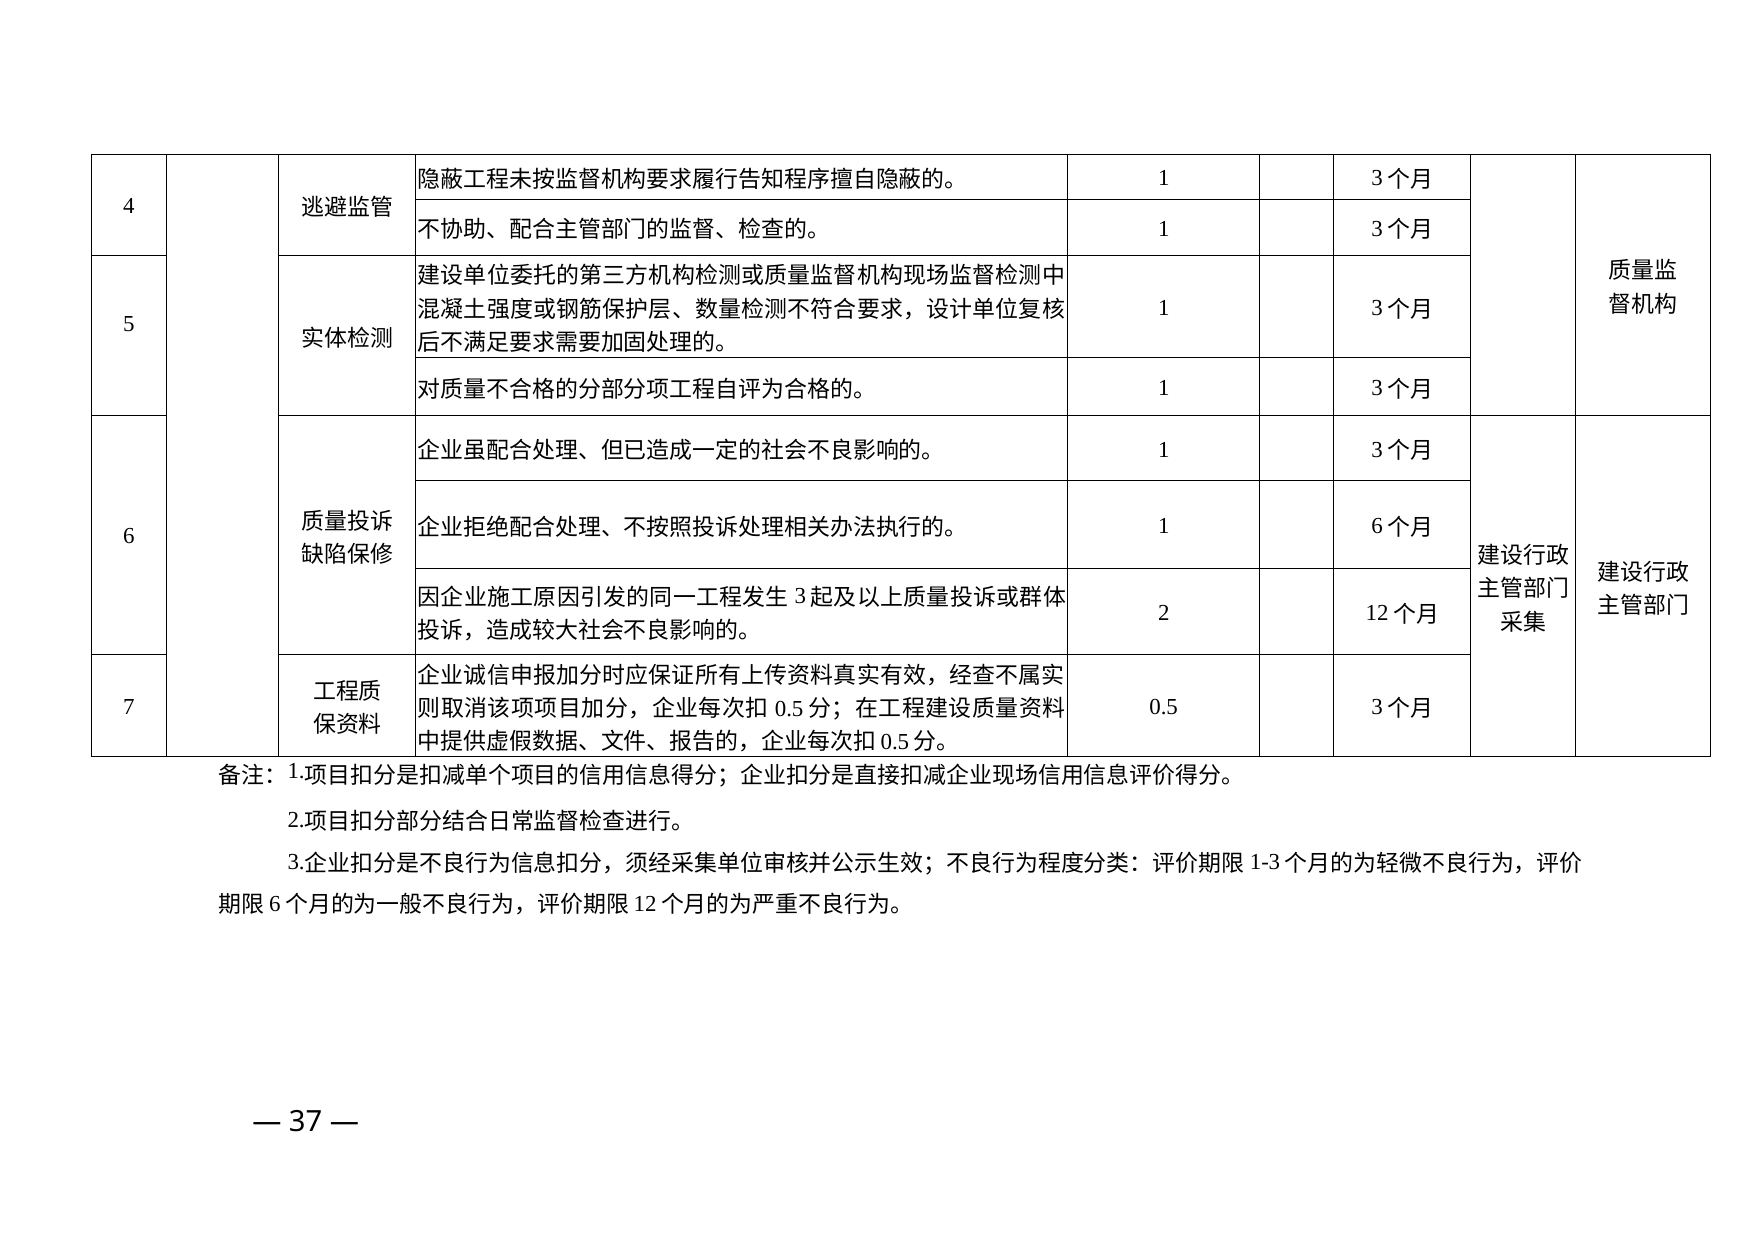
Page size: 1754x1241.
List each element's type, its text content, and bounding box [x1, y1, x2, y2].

table_cell 因企业施工原因引发的同一工程发生3起及以上质量投诉或群体投诉，造成较大社会不良影响的。 [416, 569, 1067, 654]
table_cell 0.5 [1068, 655, 1259, 756]
table_cell 7 [92, 655, 166, 756]
table_cell 12个月 [1334, 569, 1470, 654]
text 备注：1.项目扣分是扣减单个项目的信用信息得分；企业扣分是直接扣减企业现场信用信息评价得分。 [218, 757, 1583, 799]
table_cell 隐蔽工程未按监督机构要求履行告知程序擅自隐蔽的。 [416, 155, 1067, 198]
table_cell 实体检测 [279, 256, 415, 415]
table_cell 1 [1068, 358, 1259, 415]
table_cell 3个月 [1334, 256, 1470, 357]
table_cell 企业诚信申报加分时应保证所有上传资料真实有效，经查不属实则取消该项项目加分，企业每次扣0.5分；在工程建设质量资料中提供虚假数据、文件、报告的，企业每次扣0.5分。 [416, 655, 1067, 756]
table_cell 建设行政 主管部门 [1576, 416, 1710, 756]
table_cell 6 [92, 416, 166, 654]
text 3.企业扣分是不良行为信息扣分，须经采集单位审核并公示生效；不良行为程度分类：评价期限1-3个月的为轻微不良行为，评价期限6个月的为一般不良行为，评价期限12个月的为严重不良行为。 [218, 841, 1583, 924]
table_cell 3个月 [1334, 655, 1470, 756]
table_cell 4 [92, 155, 166, 255]
table_cell 工程质 保资料 [279, 655, 415, 756]
table_cell 5 [92, 256, 166, 415]
table_cell 2 [1068, 569, 1259, 654]
table_cell 1 [1068, 200, 1259, 255]
table_cell 不协助、配合主管部门的监督、检查的。 [416, 200, 1067, 255]
table_cell 建设单位委托的第三方机构检测或质量监督机构现场监督检测中混凝土强度或钢筋保护层、数量检测不符合要求，设计单位复核后不满足要求需要加固处理的。 [416, 256, 1067, 357]
table_cell [1260, 256, 1333, 357]
table_cell 企业虽配合处理、但已造成一定的社会不良影响的。 [416, 416, 1067, 480]
table_cell [1260, 200, 1333, 255]
table_cell 1 [1068, 416, 1259, 480]
table_cell 1 [1068, 256, 1259, 357]
table_cell 对质量不合格的分部分项工程自评为合格的。 [416, 358, 1067, 415]
table_cell [1260, 416, 1333, 480]
table_cell 3个月 [1334, 155, 1470, 198]
table_cell 3个月 [1334, 200, 1470, 255]
table_cell [1260, 155, 1333, 198]
table_cell 1 [1068, 155, 1259, 198]
table_cell 逃避监管 [279, 155, 415, 255]
table_cell [1260, 569, 1333, 654]
table_cell 1 [1068, 481, 1259, 568]
table_cell [1260, 655, 1333, 756]
table_cell 3个月 [1334, 416, 1470, 480]
table_cell 3个月 [1334, 358, 1470, 415]
table_cell [1260, 358, 1333, 415]
table_cell 质量投诉 缺陷保修 [279, 416, 415, 654]
table_cell 质量监 督机构 [1576, 155, 1710, 415]
table_cell 建设行政主管部门采集 [1471, 416, 1575, 756]
table_cell [1260, 481, 1333, 568]
text 2.项目扣分部分结合日常监督检查进行。 [218, 799, 1583, 841]
table_cell 6个月 [1334, 481, 1470, 568]
table_cell 企业拒绝配合处理、不按照投诉处理相关办法执行的。 [416, 481, 1067, 568]
